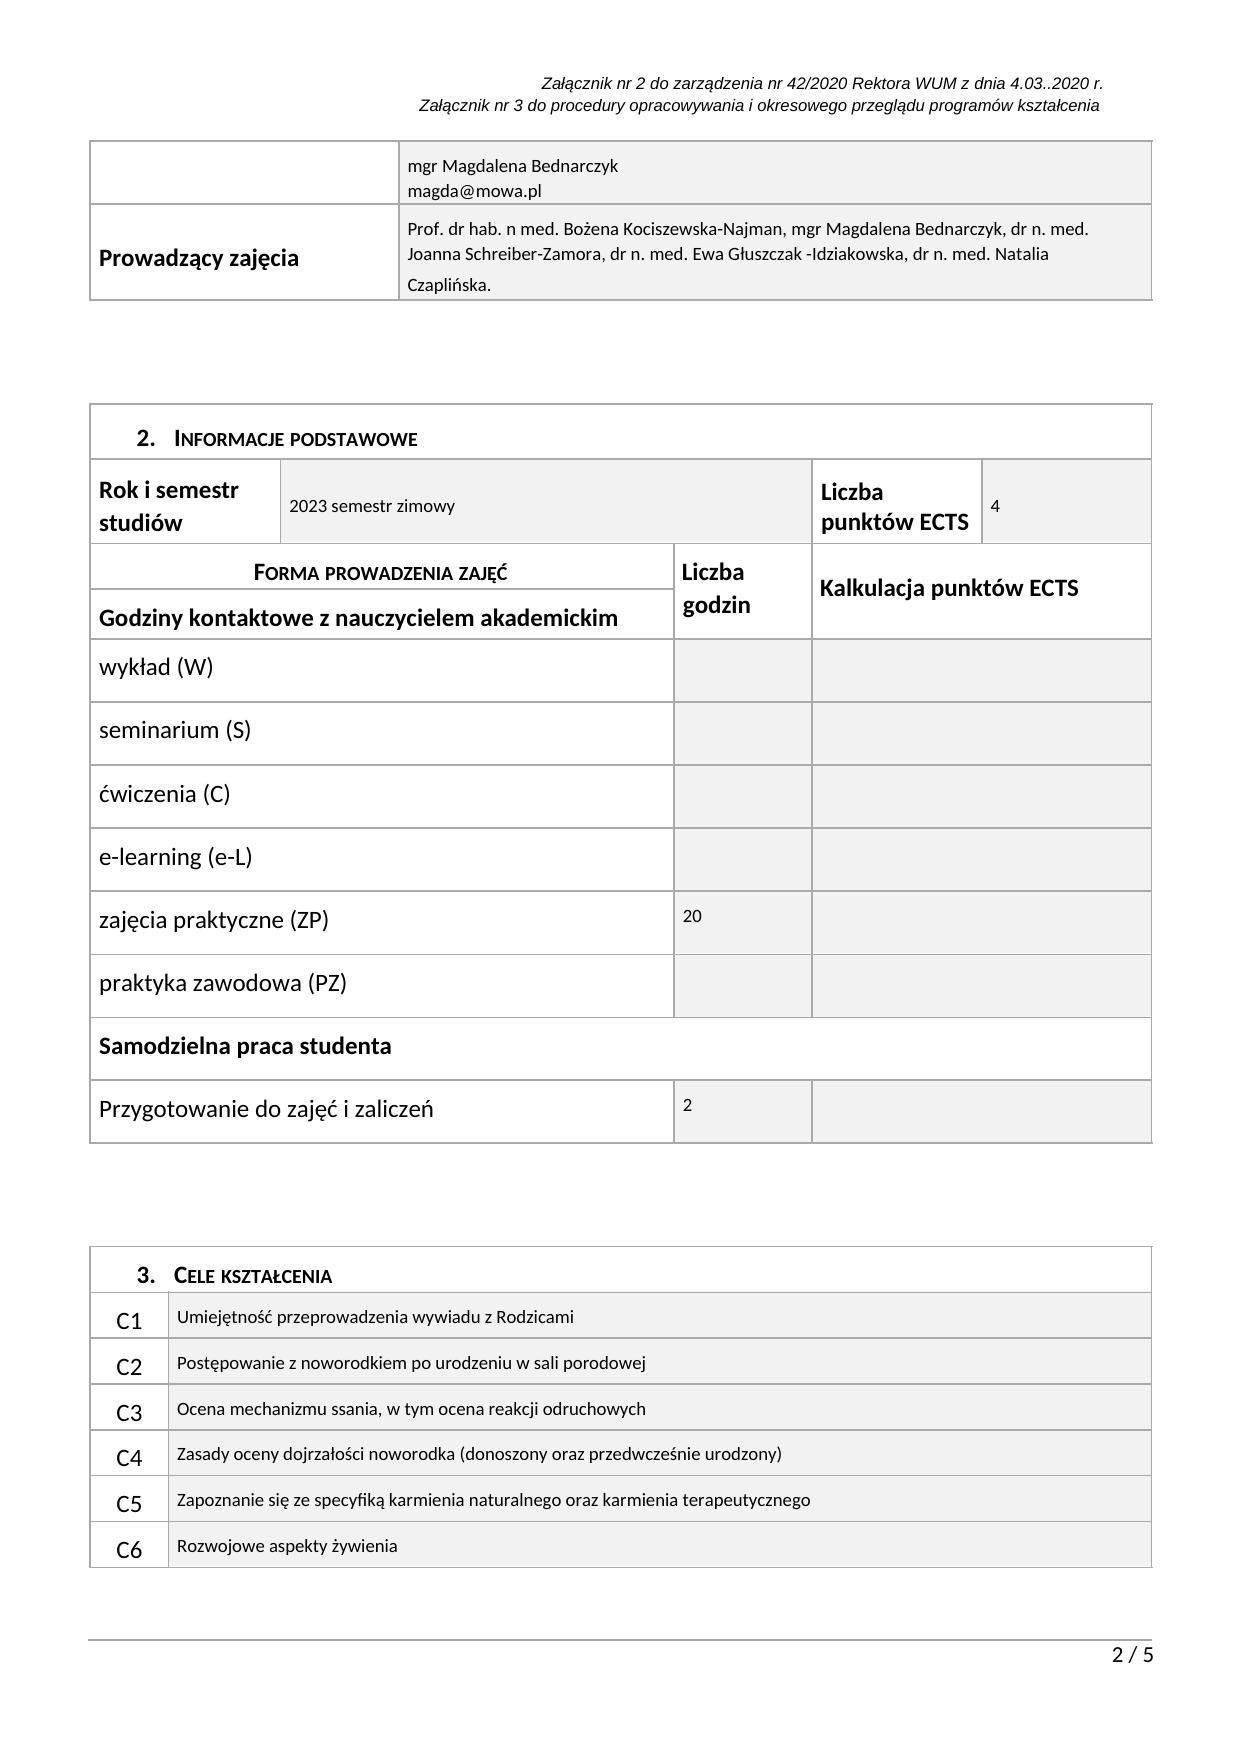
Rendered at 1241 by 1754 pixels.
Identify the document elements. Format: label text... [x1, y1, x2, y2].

table_cell Postępowanie z noworodkiem po urodzeniu w sali porodowej [169, 1339, 1151, 1383]
table_cell Kalkulacja punktów ECTS [813, 544, 1151, 638]
table_cell Forma prowadzenia zajęć [91, 544, 673, 588]
table_cell [675, 703, 811, 764]
table_cell C1 [91, 1293, 168, 1337]
table_header Cele kształcenia [91, 1247, 1151, 1291]
table_cell wykład (W) [91, 640, 673, 701]
table_cell ćwiczenia (C) [91, 766, 673, 827]
table_cell Prof. dr hab. n med. Bożena Kociszewska-Najman, mgr Magdalena Bednarczyk, dr n. med. Joanna Schreiber-Zamora, dr n. med. Ewa Głuszczak -Idziakowska, dr n. med. Natalia Czaplińska. [400, 205, 1151, 299]
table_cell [91, 142, 398, 203]
table_cell e-learning (e-L) [91, 829, 673, 890]
table_cell [813, 892, 1151, 953]
table_header Informacje podstawowe [91, 405, 1151, 458]
table_cell Prowadzący zajęcia [91, 205, 398, 299]
table_cell [675, 829, 811, 890]
table_cell 2 [675, 1081, 811, 1142]
table_cell praktyka zawodowa (PZ) [91, 955, 673, 1017]
table_cell Ocena mechanizmu ssania, w tym ocena reakcji odruchowych [169, 1385, 1151, 1429]
table_cell [813, 955, 1151, 1017]
table_cell [813, 640, 1151, 701]
table_cell Samodzielna praca studenta [91, 1018, 1151, 1079]
table_cell C5 [91, 1476, 168, 1521]
table_cell Rok i semestr studiów [91, 460, 280, 542]
table_cell C6 [91, 1522, 168, 1566]
table_cell Rozwojowe aspekty żywienia [169, 1522, 1151, 1566]
table_cell zajęcia praktyczne (ZP) [91, 892, 673, 953]
table_cell seminarium (S) [91, 703, 673, 764]
table_cell Przygotowanie do zajęć i zaliczeń [91, 1081, 673, 1142]
table_cell C2 [91, 1339, 168, 1383]
table_cell 20 [675, 892, 811, 953]
table_cell [813, 829, 1151, 890]
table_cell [400, 142, 1151, 203]
table_cell [813, 703, 1151, 764]
table_cell C3 [91, 1385, 168, 1429]
table_cell Zapoznanie się ze specyfiką karmienia naturalnego oraz karmienia terapeutycznego [169, 1476, 1151, 1521]
table_cell [675, 640, 811, 701]
table_cell 4 [983, 460, 1151, 542]
table_cell C4 [91, 1431, 168, 1475]
table_cell Liczba godzin [675, 544, 811, 638]
table_cell Zasady oceny dojrzałości noworodka (donoszony oraz przedwcześnie urodzony) [169, 1431, 1151, 1475]
table_cell Umiejętność przeprowadzenia wywiadu z Rodzicami [169, 1293, 1151, 1337]
table_cell Godziny kontaktowe z nauczycielem akademickim [91, 590, 673, 638]
table_cell 2023 semestr zimowy [281, 460, 811, 542]
table_cell [813, 1081, 1151, 1142]
table_cell [675, 766, 811, 827]
table_cell [675, 955, 811, 1017]
table_cell Liczba punktów ECTS [813, 460, 981, 542]
table_cell [813, 766, 1151, 827]
